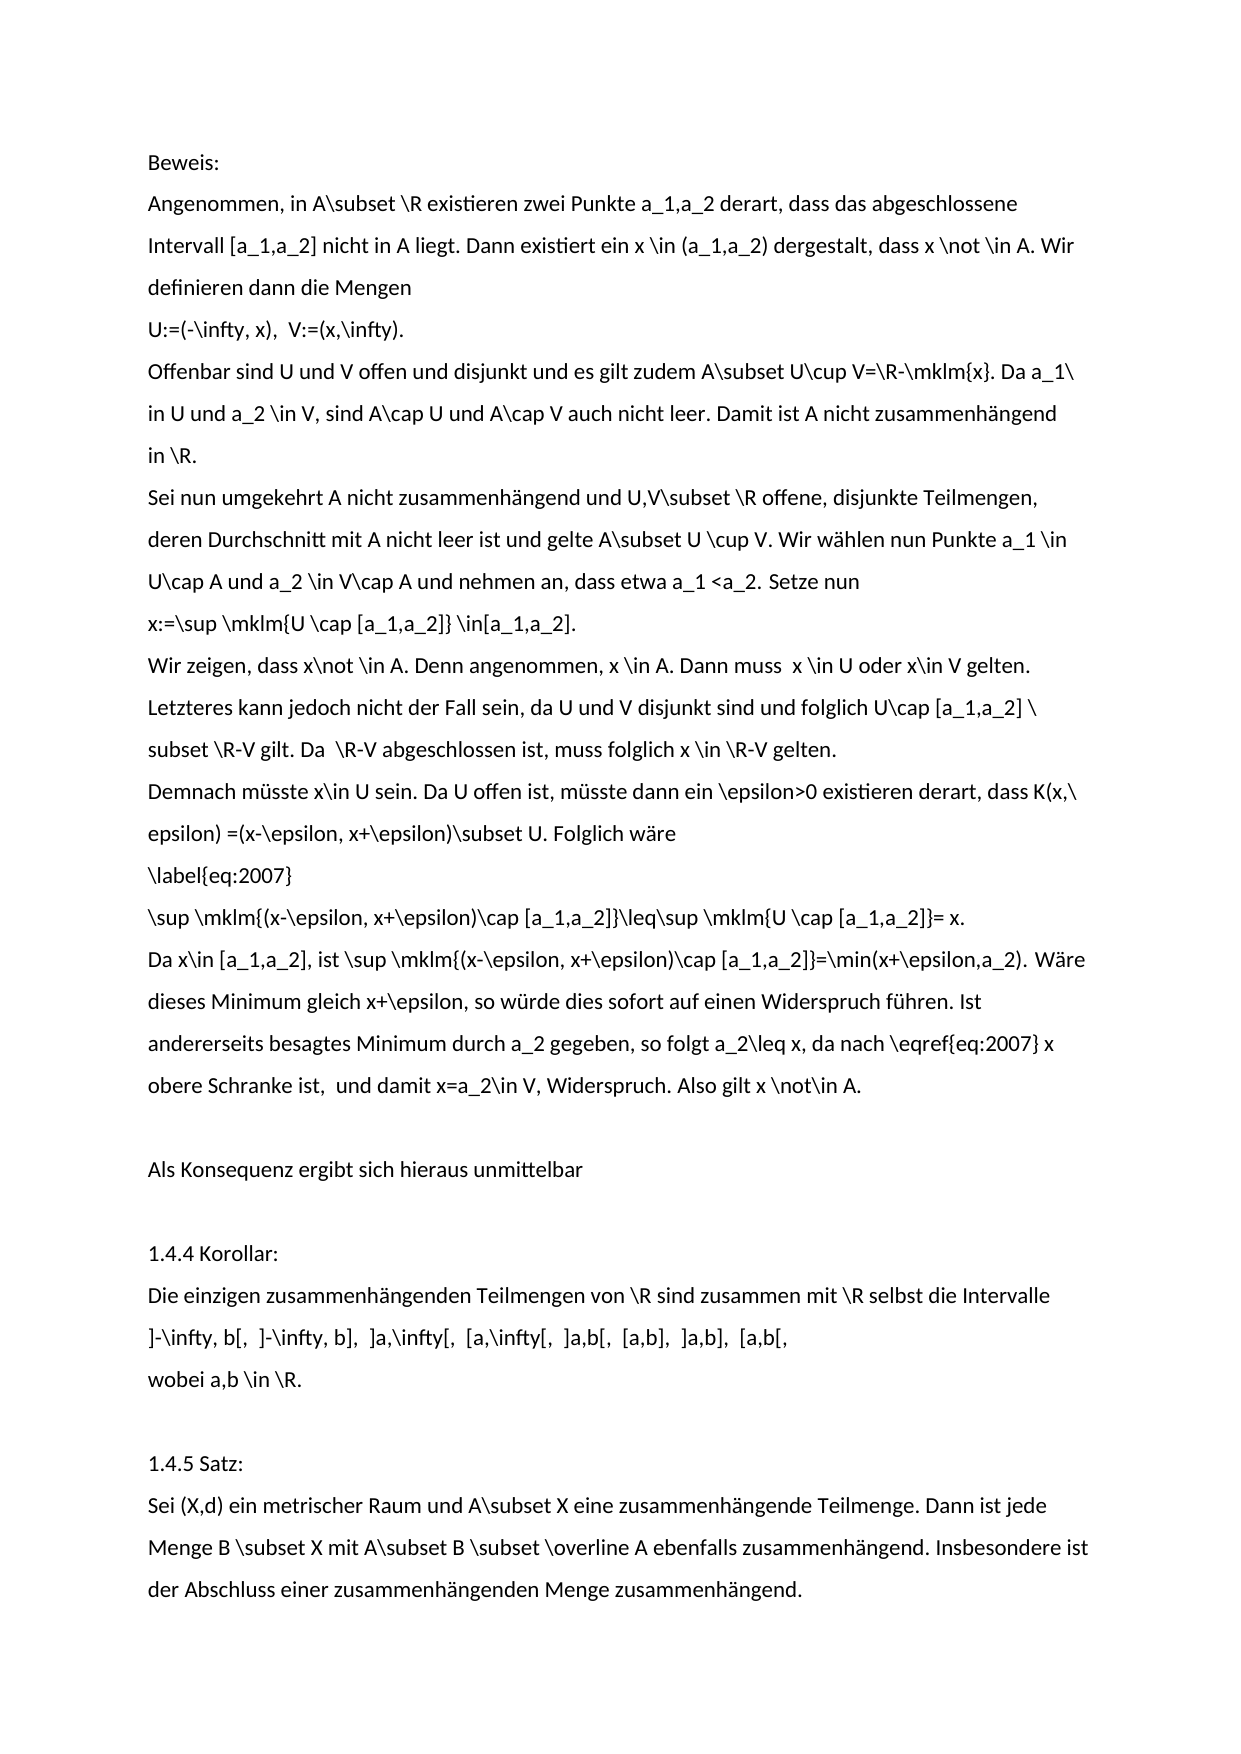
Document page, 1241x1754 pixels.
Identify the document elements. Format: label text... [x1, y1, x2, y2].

text Die einzigen zusammenhängenden Teilmengen von \R sind zusammen mit \R selbst die Intervalle [148, 1281, 1093, 1309]
text ]-\infty, b[, ]-\infty, b], ]a,\infty[, [a,\infty[, ]a,b[, [a,b], ]a,b], [a,b[, [148, 1323, 1093, 1351]
text Wir zeigen, dass x\not \in A. Denn angenommen, x \in A. Dann muss x \in U oder x\in V gelten. Letzteres kann jedoch nicht der Fall sein, da U und V disjunkt sind und folglich U\cap [a_1,a_2] \subset \R-V gilt. Da \R-V abgeschlossen ist, muss folglich x \in \R-V gelten. [148, 651, 1093, 763]
text Als Konsequenz ergibt sich hieraus unmittelbar [148, 1155, 1093, 1183]
text 1.4.4 Korollar: [148, 1239, 1093, 1267]
text \sup \mklm{(x-\epsilon, x+\epsilon)\cap [a_1,a_2]}\leq\sup \mklm{U \cap [a_1,a_2]}= x. [148, 903, 1093, 931]
text Sei nun umgekehrt A nicht zusammenhängend und U,V\subset \R offene, disjunkte Teilmengen, deren Durchschnitt mit A nicht leer ist und gelte A\subset U \cup V. Wir wählen nun Punkte a_1 \in U\cap A und a_2 \in V\cap A und nehmen an, dass etwa a_1 <a_2. Setze nun [148, 483, 1093, 595]
text Da x\in [a_1,a_2], ist \sup \mklm{(x-\epsilon, x+\epsilon)\cap [a_1,a_2]}=\min(x+\epsilon,a_2). Wäre dieses Minimum gleich x+\epsilon, so würde dies sofort auf einen Widerspruch führen. Ist andererseits besagtes Minimum durch a_2 gegeben, so folgt a_2\leq x, da nach \eqref{eq:2007} x obere Schranke ist, und damit x=a_2\in V, Widerspruch. Also gilt x \not\in A. [148, 945, 1093, 1099]
text Demnach müsste x\in U sein. Da U offen ist, müsste dann ein \epsilon>0 existieren derart, dass K(x,\epsilon) =(x-\epsilon, x+\epsilon)\subset U. Folglich wäre [148, 777, 1093, 847]
text Sei (X,d) ein metrischer Raum und A\subset X eine zusammenhängende Teilmenge. Dann ist jede Menge B \subset X mit A\subset B \subset \overline A ebenfalls zusammenhängend. Insbesondere ist der Abschluss einer zusammenhängenden Menge zusammenhängend. [148, 1491, 1093, 1603]
text Offenbar sind U und V offen und disjunkt und es gilt zudem A\subset U\cup V=\R-\mklm{x}. Da a_1\in U und a_2 \in V, sind A\cap U und A\cap V auch nicht leer. Damit ist A nicht zusammenhängend in \R. [148, 357, 1093, 469]
text Beweis: [148, 148, 1093, 176]
text x:=\sup \mklm{U \cap [a_1,a_2]} \in[a_1,a_2]. [148, 609, 1093, 637]
text wobei a,b \in \R. [148, 1365, 1093, 1393]
text U:=(-\infty, x), V:=(x,\infty). [148, 316, 1093, 343]
text \label{eq:2007} [148, 861, 1093, 889]
text Angenommen, in A\subset \R existieren zwei Punkte a_1,a_2 derart, dass das abgeschlossene Intervall [a_1,a_2] nicht in A liegt. Dann existiert ein x \in (a_1,a_2) dergestalt, dass x \not \in A. Wir definieren dann die Mengen [148, 189, 1093, 302]
text 1.4.5 Satz: [148, 1449, 1093, 1477]
